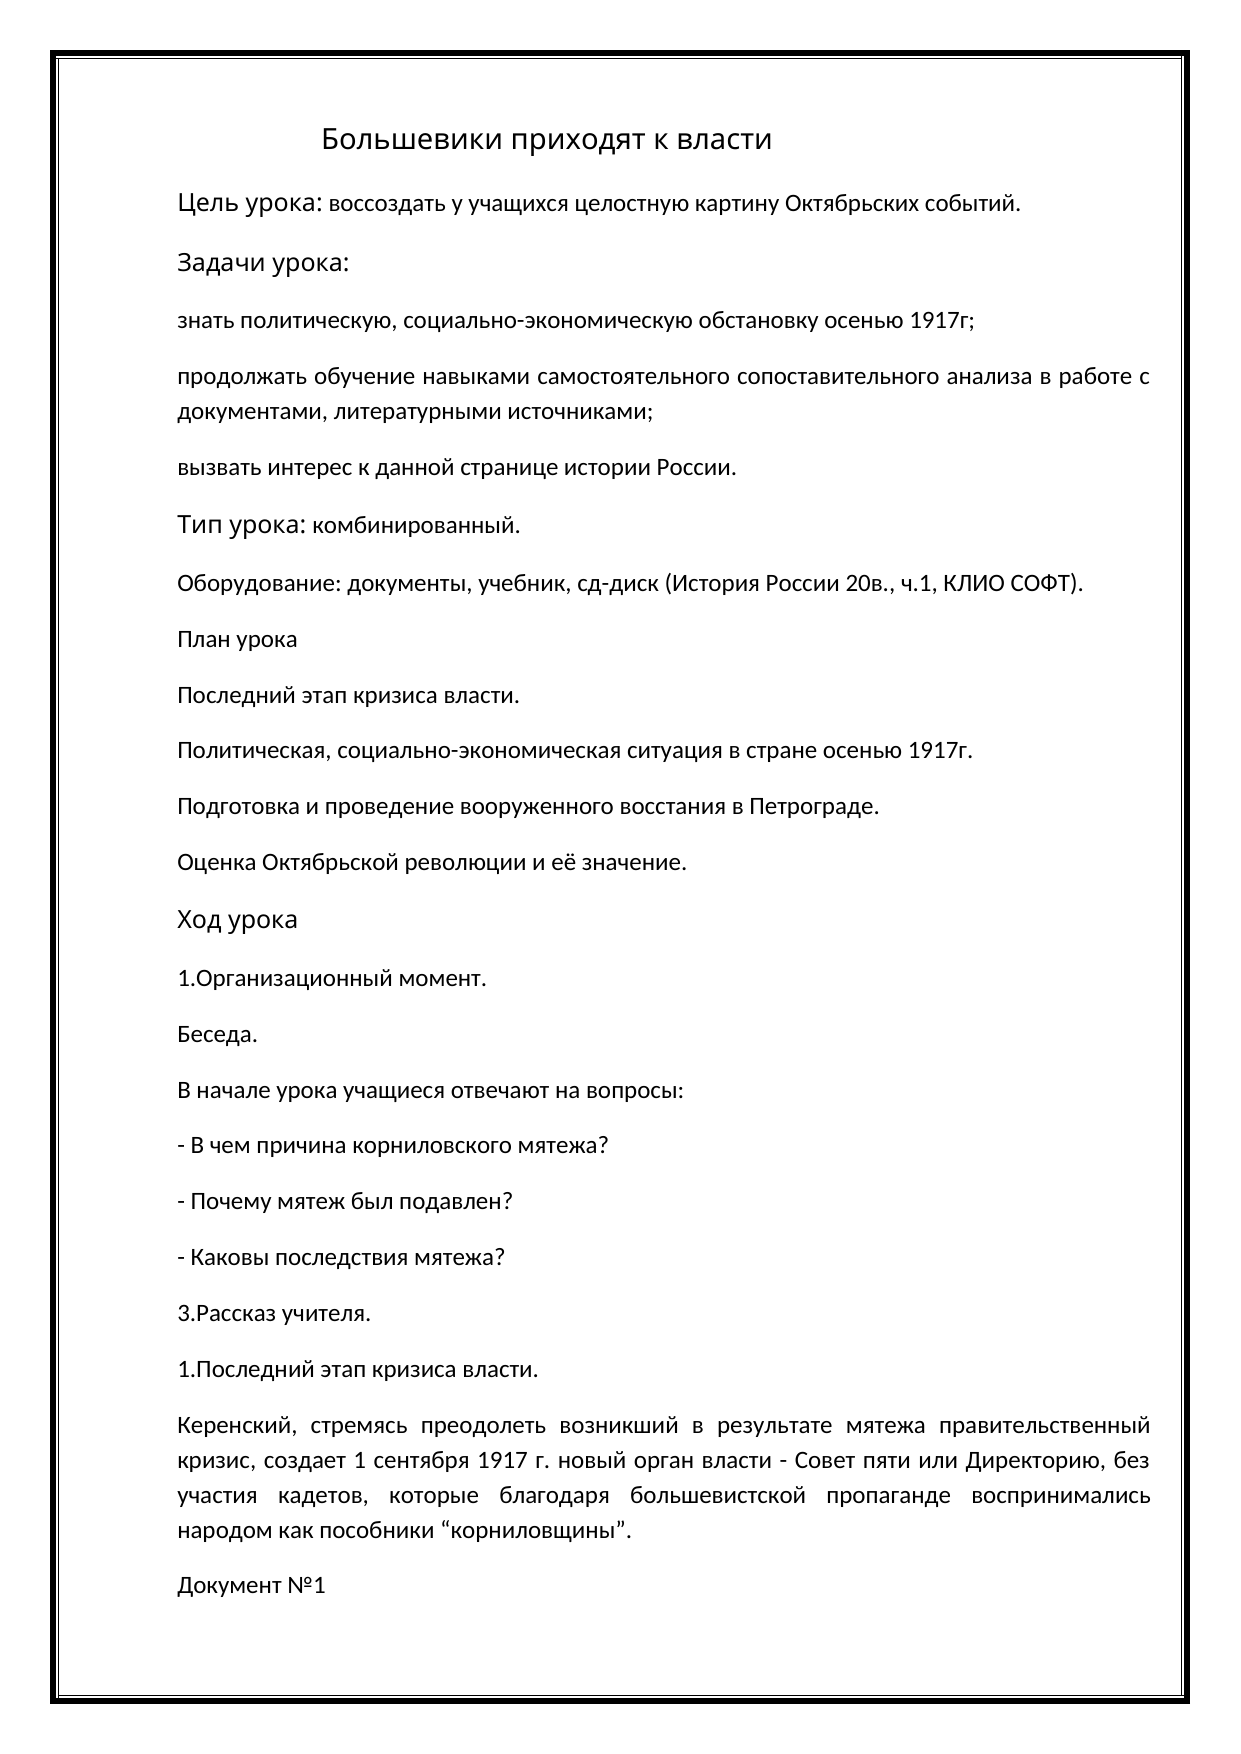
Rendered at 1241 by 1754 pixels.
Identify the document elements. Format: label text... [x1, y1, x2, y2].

text продолжать обучение навыками самостоятельного сопоставительного анализа в работе с документами, литературными источниками; [177, 360, 1152, 426]
text Большевики приходят к власти [177, 118, 1152, 158]
text Ход урока [177, 902, 1152, 936]
text Керенский, стремясь преодолеть возникший в результате мятежа правительственный кризис, создает 1 сентября 1917 г. новый орган власти - Совет пяти или Директорию, без участия кадетов, которые благодаря большевистской пропаганде воспринимались народом как пособники “корниловщины”. [177, 1409, 1152, 1544]
text Подготовка и проведение вооруженного восстания в Петрограде. [177, 790, 1152, 821]
text Последний этап кризиса власти. [177, 679, 1152, 709]
text вызвать интерес к данной странице истории России. [177, 451, 1152, 482]
text План урока [177, 623, 1152, 653]
text - Каковы последствия мятежа? [177, 1241, 1152, 1272]
text 1.Последний этап кризиса власти. [177, 1353, 1152, 1383]
text Тип урока: комбинированный. [177, 507, 1152, 541]
text Оборудование: документы, учебник, сд-диск (История России 20в., ч.1, КЛИО СОФТ). [177, 567, 1152, 598]
text Политическая, социально-экономическая ситуация в стране осенью 1917г. [177, 734, 1152, 765]
text Документ №1 [177, 1569, 1152, 1600]
text Цель урока: воссоздать у учащихся целостную картину Октябрьских событий. [177, 184, 1152, 219]
text 3.Рассказ учителя. [177, 1297, 1152, 1328]
text - В чем причина корниловского мятежа? [177, 1129, 1152, 1160]
text Беседа. [177, 1018, 1152, 1048]
text 1.Организационный момент. [177, 962, 1152, 993]
text В начале урока учащиеся отвечают на вопросы: [177, 1074, 1152, 1104]
text - Почему мятеж был подавлен? [177, 1185, 1152, 1216]
text Оценка Октябрьской революции и её значение. [177, 846, 1152, 877]
text Задачи урока: [177, 244, 1152, 279]
text знать политическую, социально-экономическую обстановку осенью 1917г; [177, 304, 1152, 335]
